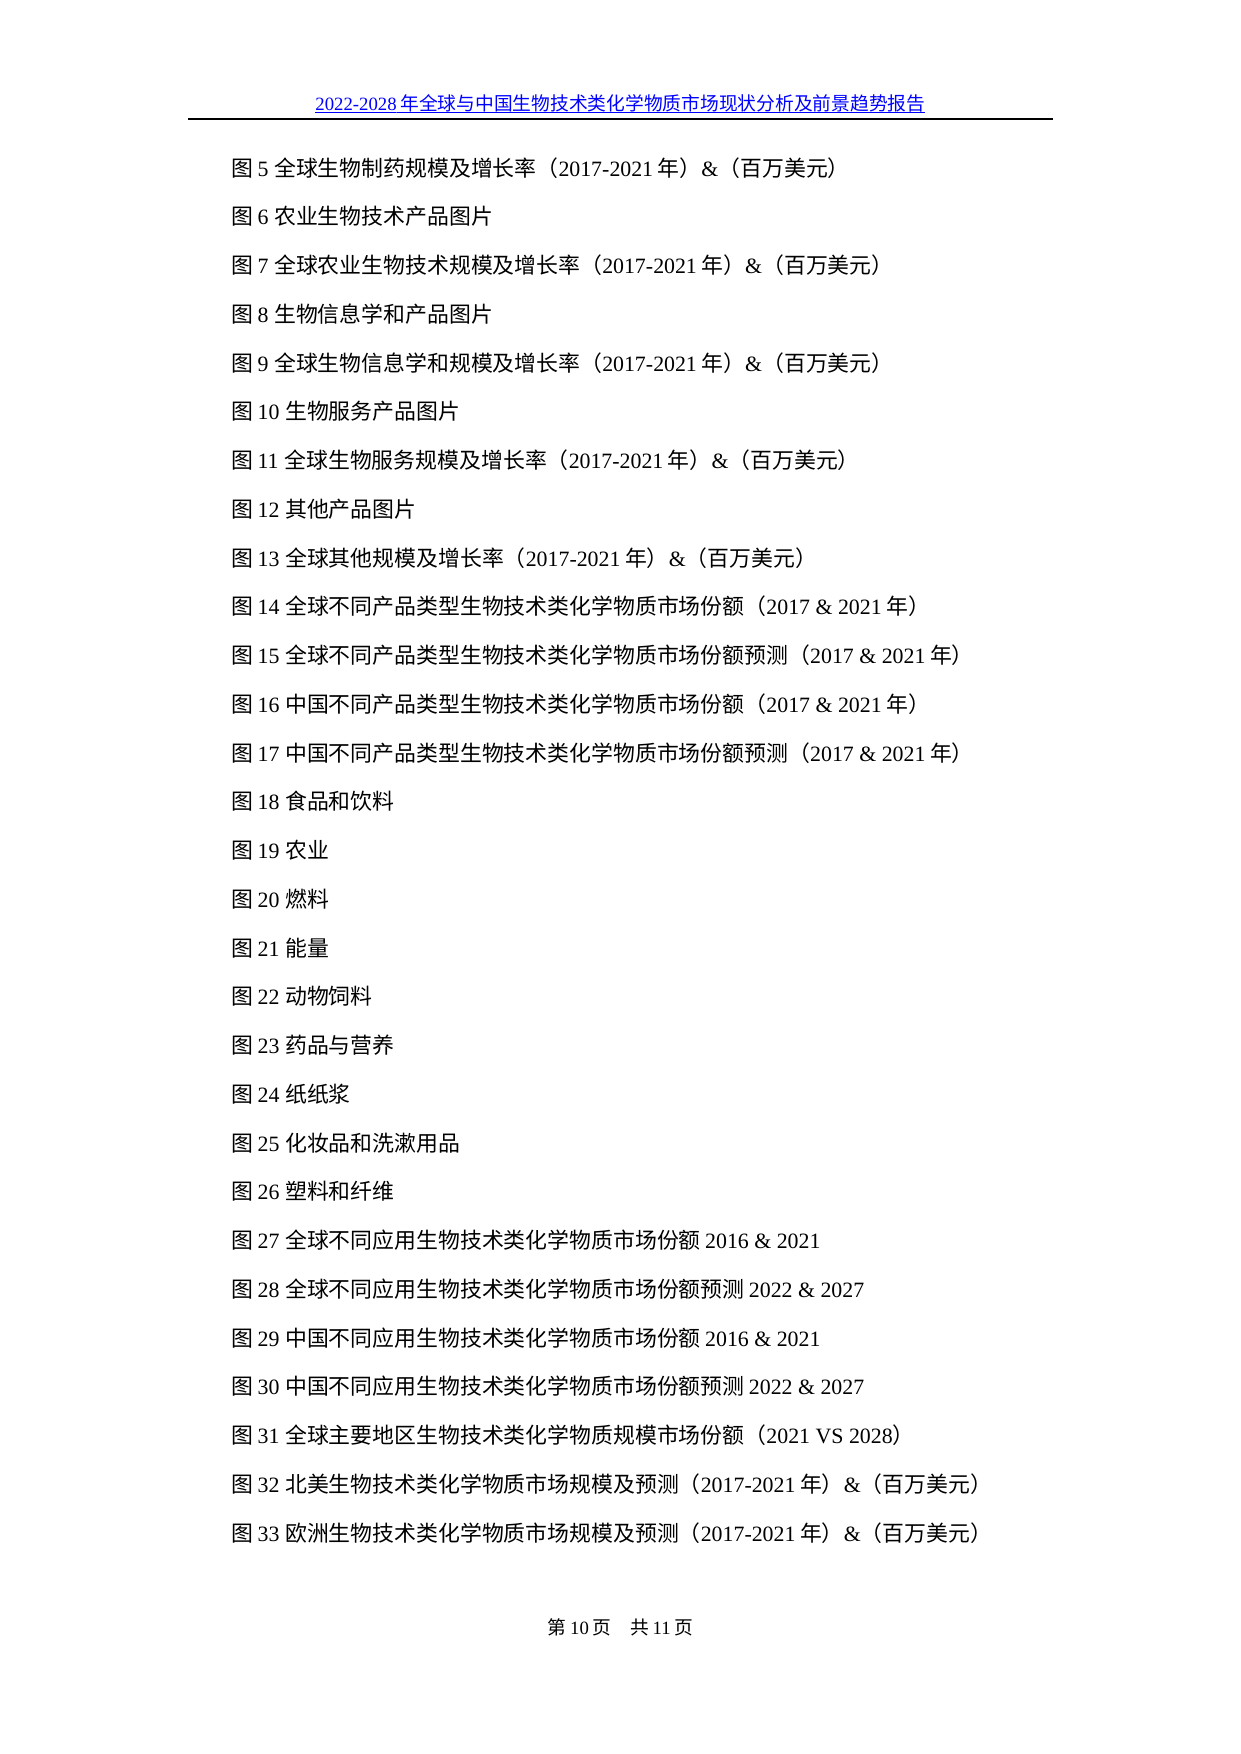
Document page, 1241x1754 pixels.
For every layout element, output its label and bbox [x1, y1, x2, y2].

text [187, 150, 1053, 1548]
